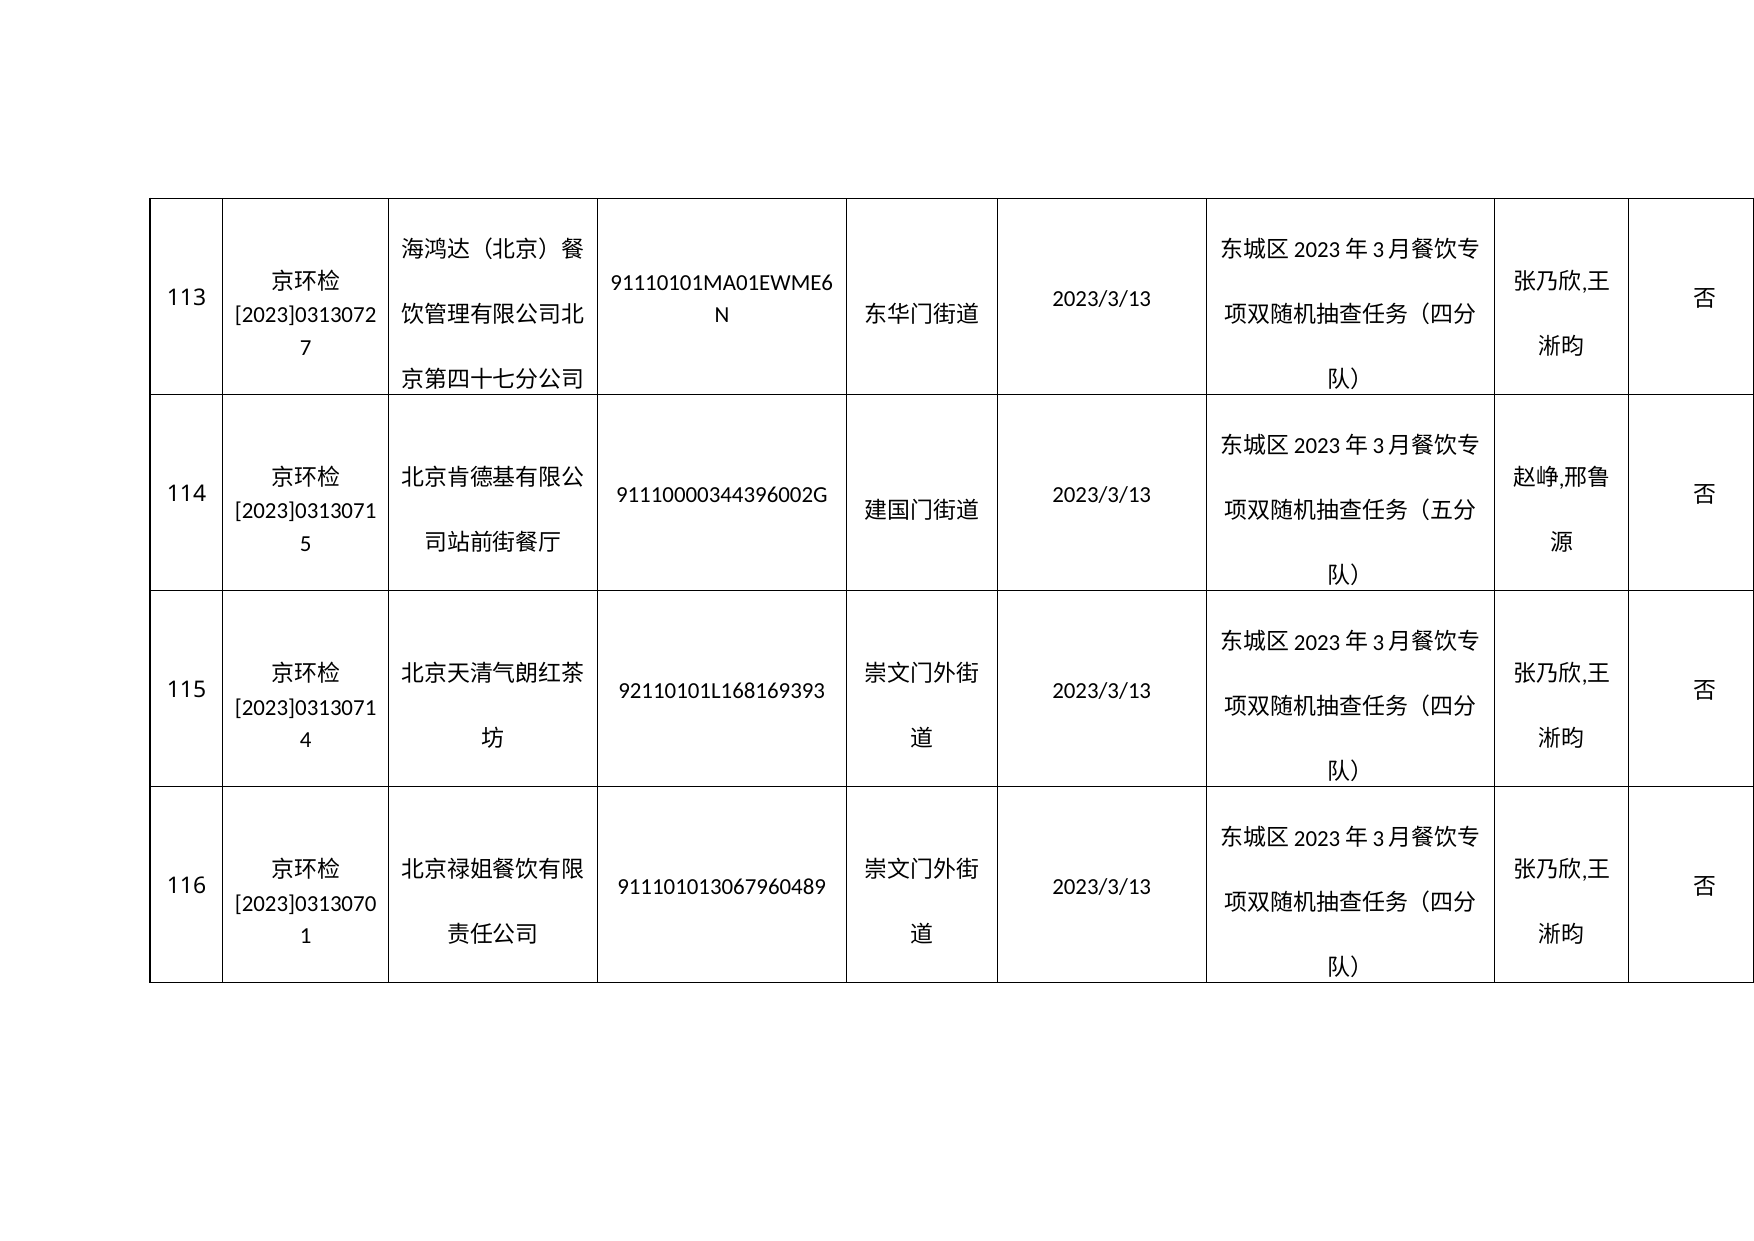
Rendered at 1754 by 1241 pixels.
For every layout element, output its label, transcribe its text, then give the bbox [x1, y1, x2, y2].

table_cell 2023/3/13 [998, 591, 1206, 786]
table_cell 否 [1629, 591, 1753, 786]
table_cell 115 [151, 591, 222, 786]
table_cell 否 [1629, 787, 1753, 982]
table_cell 911101013067960489 [598, 787, 846, 982]
table_cell 京环检[2023]03130714 [223, 591, 388, 786]
table_cell 91110101MA01EWME6N [598, 199, 846, 394]
table_cell 东华门街道 [847, 199, 997, 394]
table_cell 崇文门外街道 [847, 591, 997, 786]
table_cell 116 [151, 787, 222, 982]
table_cell 京环检[2023]03130727 [223, 199, 388, 394]
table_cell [1207, 199, 1494, 394]
table_cell 113 [151, 199, 222, 394]
table_cell 否 [1629, 395, 1753, 590]
table_cell 崇文门外街道 [847, 787, 997, 982]
table_cell 北京禄姐餐饮有限责任公司 [389, 787, 597, 982]
table_cell 2023/3/13 [998, 199, 1206, 394]
table_cell 92110101L168169393 [598, 591, 846, 786]
table_cell 否 [1629, 199, 1753, 394]
table_cell 东城区2023年3月餐饮专项双随机抽查任务（五分队） [1207, 395, 1494, 590]
table_cell 张乃欣,王淅昀 [1495, 199, 1628, 394]
table_cell 114 [151, 395, 222, 590]
table_cell 东城区2023年3月餐饮专项双随机抽查任务（四分队） [1207, 591, 1494, 786]
table_cell 张乃欣,王淅昀 [1495, 787, 1628, 982]
table_cell 海鸿达（北京）餐饮管理有限公司北京第四十七分公司 [389, 199, 597, 394]
table_cell 北京天清气朗红茶坊 [389, 591, 597, 786]
table_cell 东城区2023年3月餐饮专项双随机抽查任务（四分队） [1207, 787, 1494, 982]
table_cell 91110000344396002G [598, 395, 846, 590]
table_cell 赵峥,邢鲁源 [1495, 395, 1628, 590]
table_cell 京环检[2023]03130715 [223, 395, 388, 590]
table_cell 北京肯德基有限公司站前街餐厅 [389, 395, 597, 590]
table_cell 张乃欣,王淅昀 [1495, 591, 1628, 786]
table_cell 2023/3/13 [998, 395, 1206, 590]
table_cell 京环检[2023]03130701 [223, 787, 388, 982]
table_cell 2023/3/13 [998, 787, 1206, 982]
table_cell 建国门街道 [847, 395, 997, 590]
